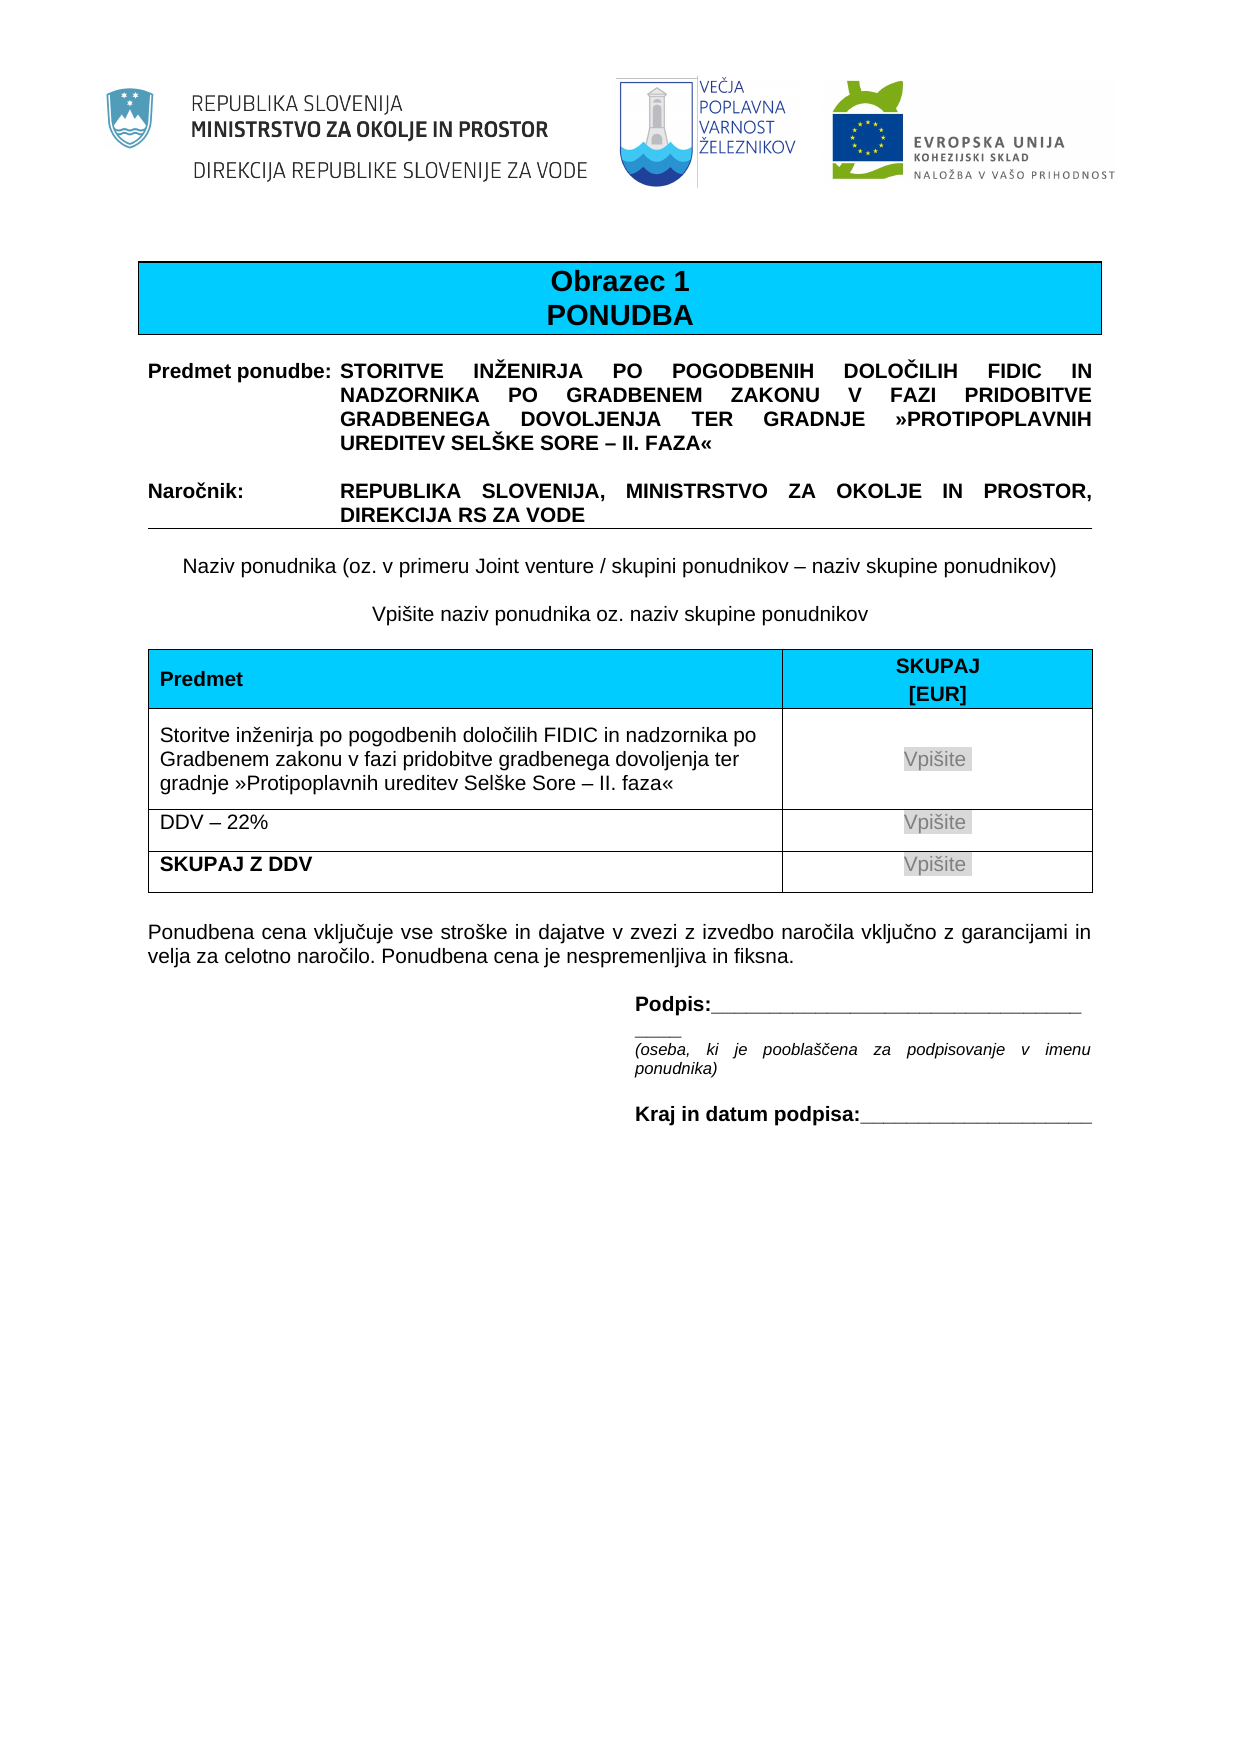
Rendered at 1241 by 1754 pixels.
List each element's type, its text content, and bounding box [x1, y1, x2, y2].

table_cell SKUPAJ Z DDV [149, 852, 782, 892]
picture [192, 84, 587, 182]
table_cell DDV – 22% [149, 810, 782, 851]
text (oseba, ki je pooblaščena za podpisovanje v imenu ponudnika) [635, 1040, 1092, 1078]
text Naziv ponudnika (oz. v primeru Joint venture / skupini ponudnikov – naziv skupine ponudnikov) [148, 553, 1092, 577]
text Predmet ponudbe: STORITVE INŽENIRJA PO POGODBENIH DOLOČILIH FIDIC IN NADZORNIKA PO GRADBENEM ZAKONU V FAZI PRIDOBITVE GRADBENEGA DOVOLJENJA TER GRADNJE »PROTIPOPLAVNIH UREDITEV SELŠKE SORE – II. FAZA« [148, 359, 1092, 454]
text Obrazec 1 [139, 263, 1101, 295]
table_cell [783, 852, 1092, 892]
text PONUDBA [139, 295, 1101, 334]
picture [819, 79, 1118, 183]
table_header SKUPAJ [EUR] [783, 650, 1092, 708]
picture [104, 87, 155, 150]
text Ponudbena cena vključuje vse stroške in dajatve v zvezi z izvedbo naročila vključno z garancijami in velja za celotno naročilo. Ponudbena cena je nespremenljiva in fiksna. [148, 920, 1092, 968]
picture [616, 76, 801, 188]
table_cell Storitve inženirja po pogodbenih določilih FIDIC in nadzornika po Gradbenem zakonu v fazi pridobitve gradbenega dovoljenja ter gradnje »Protipoplavnih ureditev Selške Sore – II. faza« [149, 709, 782, 809]
table_header Predmet [149, 650, 782, 708]
text Podpis:____________________________________ [635, 992, 1092, 1040]
text Naročnik: REPUBLIKA SLOVENIJA, MINISTRSTVO ZA OKOLJE IN PROSTOR, DIREKCIJA RS ZA VODE [148, 478, 1092, 528]
table_cell [783, 709, 1092, 809]
text Kraj in datum podpisa:____________________ [561, 1102, 1092, 1126]
table_cell [783, 810, 1092, 851]
